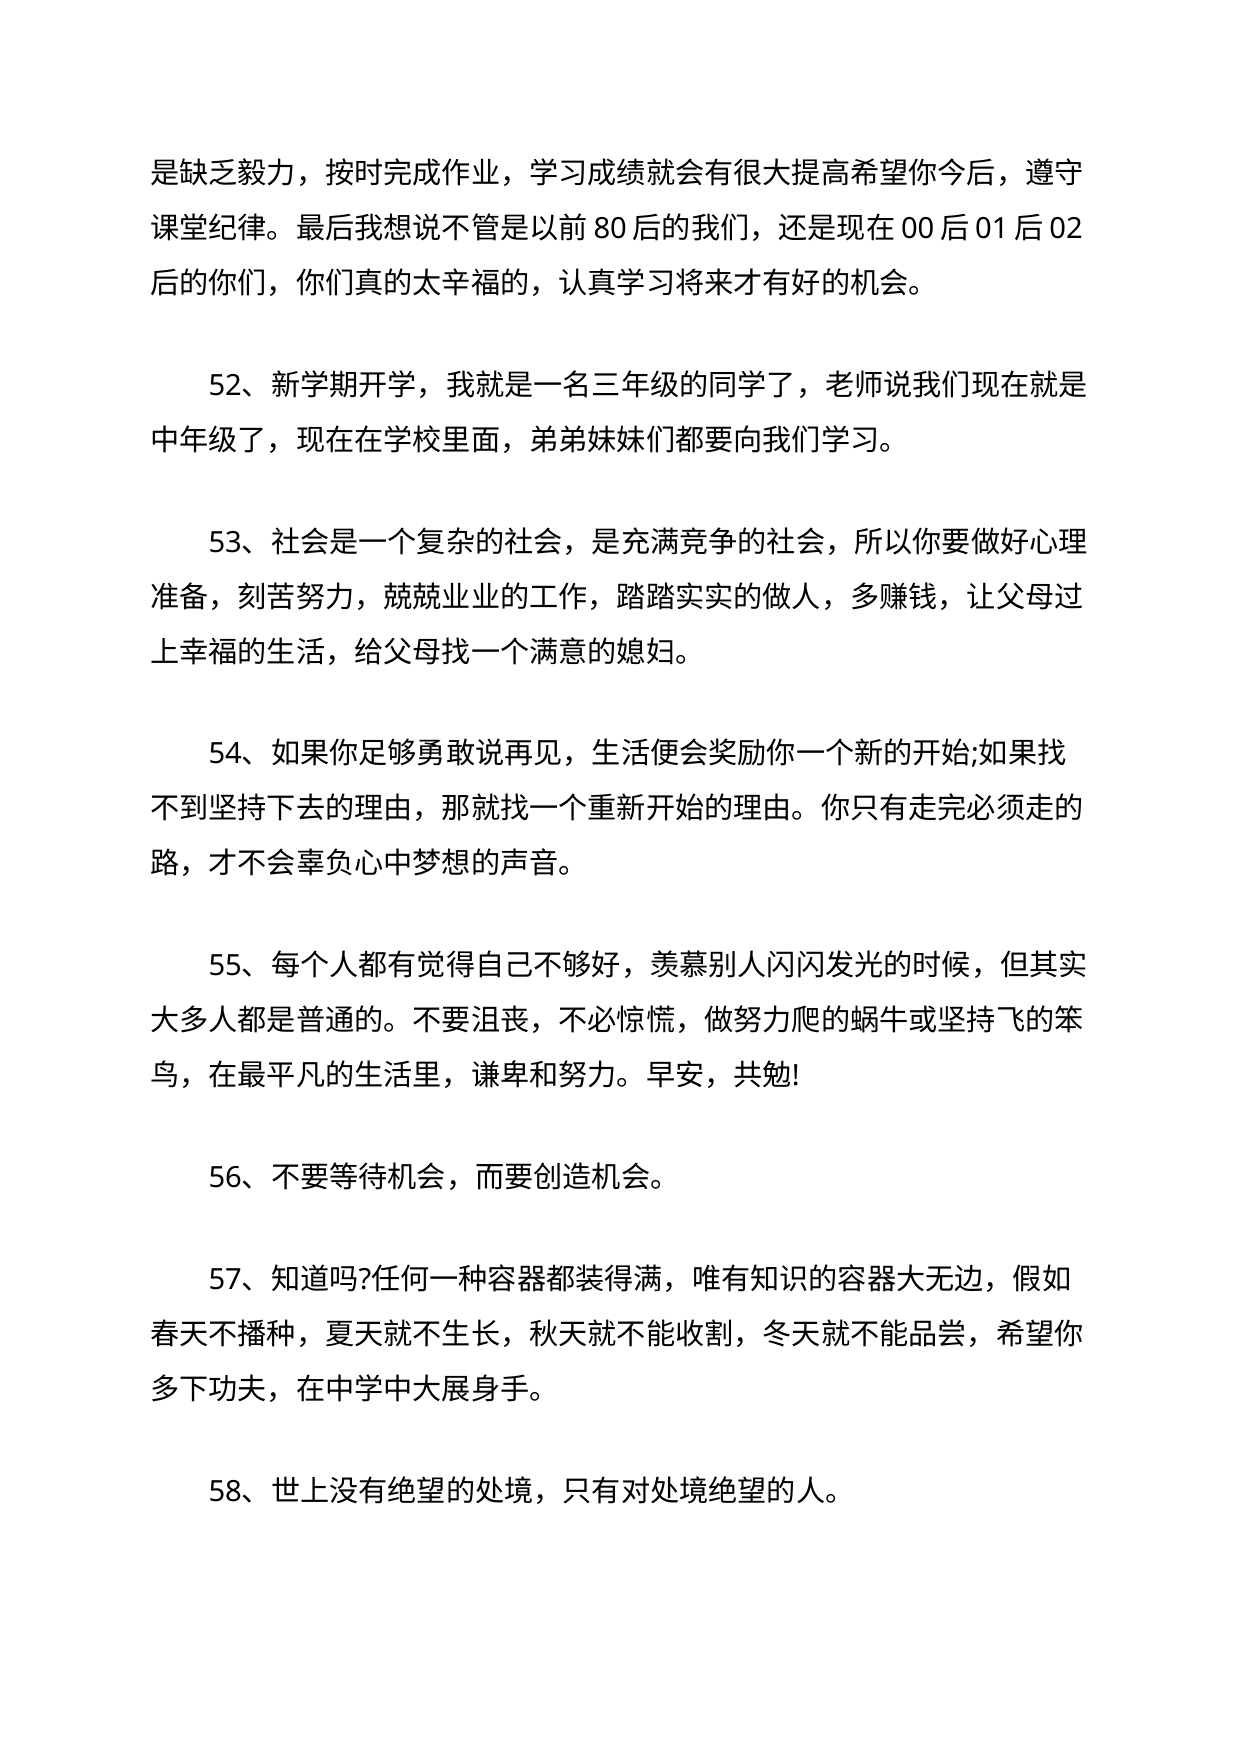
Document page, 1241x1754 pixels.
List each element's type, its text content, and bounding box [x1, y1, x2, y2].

text 56、不要等待机会，而要创造机会。 [150, 1154, 1090, 1196]
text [150, 150, 1090, 302]
text 58、世上没有绝望的处境，只有对处境绝望的人。 [150, 1467, 1090, 1510]
text 54、如果你足够勇敢说再见，生活便会奖励你一个新的开始;如果找不到坚持下去的理由，那就找一个重新开始的理由。你只有走完必须走的路，才不会辜负心中梦想的声音。 [150, 730, 1090, 882]
text 57、知道吗?任何一种容器都装得满，唯有知识的容器大无边，假如春天不播种，夏天就不生长，秋天就不能收割，冬天就不能品尝，希望你多下功夫，在中学中大展身手。 [150, 1256, 1090, 1408]
text 52、新学期开学，我就是一名三年级的同学了，老师说我们现在就是中年级了，现在在学校里面，弟弟妹妹们都要向我们学习。 [150, 362, 1090, 459]
text 53、社会是一个复杂的社会，是充满竞争的社会，所以你要做好心理准备，刻苦努力，兢兢业业的工作，踏踏实实的做人，多赚钱，让父母过上幸福的生活，给父母找一个满意的媳妇。 [150, 518, 1090, 671]
text 55、每个人都有觉得自己不够好，羡慕别人闪闪发光的时候，但其实大多人都是普通的。不要沮丧，不必惊慌，做努力爬的蜗牛或坚持飞的笨鸟，在最平凡的生活里，谦卑和努力。早安，共勉! [150, 942, 1090, 1094]
